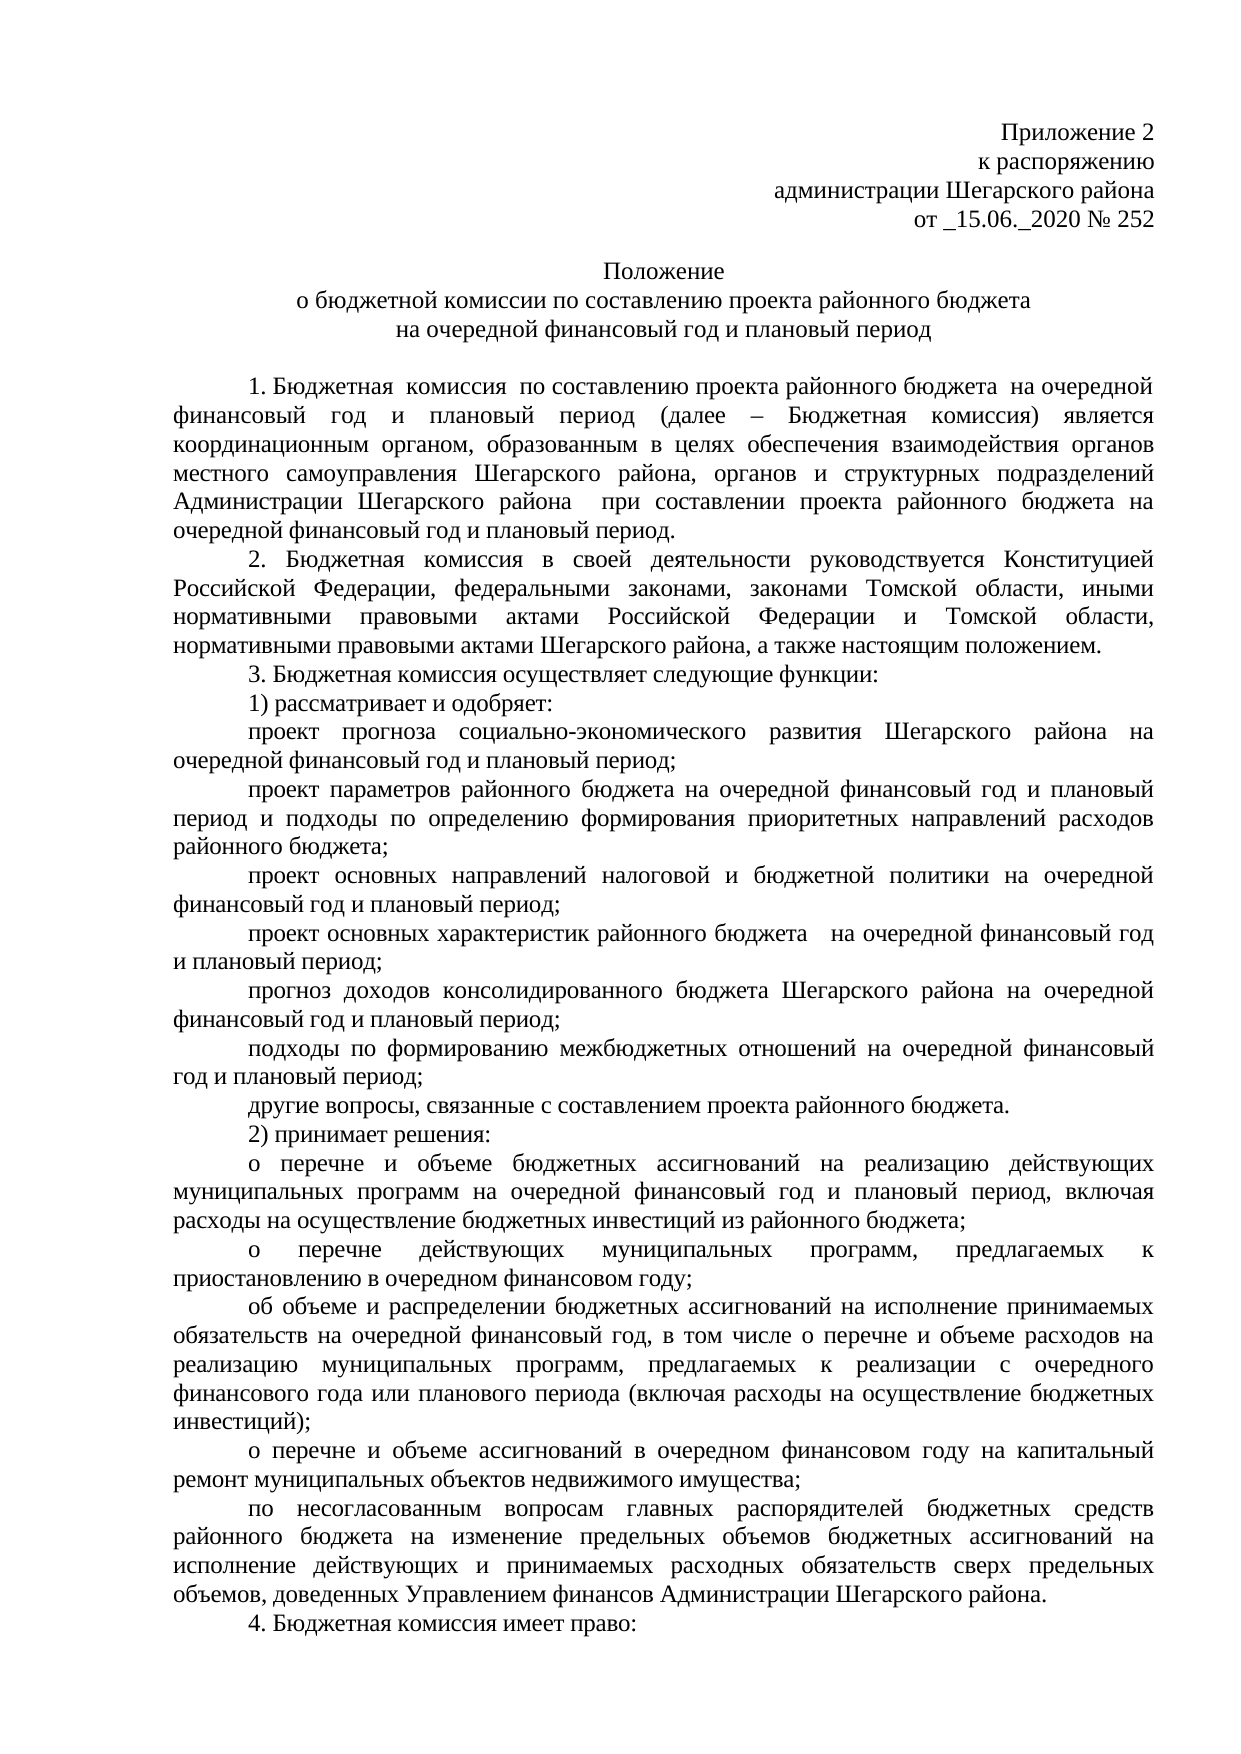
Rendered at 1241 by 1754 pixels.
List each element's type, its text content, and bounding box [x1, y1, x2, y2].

text проект прогноза социально-экономического развития Шегарского района на очередной финансовый год и плановый период; [173, 716, 1154, 774]
text об объеме и распределении бюджетных ассигнований на исполнение принимаемых обязательств на очередной финансовый год, в том числе о перечне и объеме расходов на реализацию муниципальных программ, предлагаемых к реализации с очередного финансового года или планового периода (включая расходы на осуществление бюджетных инвестиций); [173, 1291, 1154, 1435]
text проект параметров районного бюджета на очередной финансовый год и плановый период и подходы по определению формирования приоритетных направлений расходов районного бюджета; [173, 774, 1154, 860]
text 1) рассматривает и одобряет: [173, 688, 1154, 716]
text подходы по формированию межбюджетных отношений на очередной финансовый год и плановый период; [173, 1033, 1154, 1090]
text 2. Бюджетная комиссия в своей деятельности руководствуется Конституцией Российской Федерации, федеральными законами, законами Томской области, иными нормативными правовыми актами Российской Федерации и Томской области, нормативными правовыми актами Шегарского района, а также настоящим положением. [173, 544, 1154, 659]
text по несогласованным вопросам главных распорядителей бюджетных средств районного бюджета на изменение предельных объемов бюджетных ассигнований на исполнение действующих и принимаемых расходных обязательств сверх предельных объемов, доведенных Управлением финансов Администрации Шегарского района. [173, 1493, 1154, 1608]
text другие вопросы, связанные с составлением проекта районного бюджета. [173, 1090, 1154, 1119]
text на очередной финансовый год и плановый период [173, 314, 1154, 343]
text проект основных направлений налоговой и бюджетной политики на очередной финансовый год и плановый период; [173, 860, 1154, 918]
text о перечне и объеме бюджетных ассигнований на реализацию действующих муниципальных программ на очередной финансовый год и плановый период, включая расходы на осуществление бюджетных инвестиций из районного бюджета; [173, 1148, 1154, 1234]
text к распоряжению [173, 146, 1154, 175]
text проект основных характеристик районного бюджета на очередной финансовый год и плановый период; [173, 918, 1154, 975]
text Приложение 2 [173, 117, 1154, 146]
text о бюджетной комиссии по составлению проекта районного бюджета [173, 285, 1154, 314]
text Положение [173, 256, 1154, 285]
text 4. Бюджетная комиссия имеет право: [173, 1608, 1154, 1636]
text 3. Бюджетная комиссия осуществляет следующие функции: [173, 659, 1154, 688]
text администрации Шегарского района [173, 175, 1154, 204]
text от _15.06._2020 № 252 [173, 204, 1154, 232]
text о перечне и объеме ассигнований в очередном финансовом году на капитальный ремонт муниципальных объектов недвижимого имущества; [173, 1435, 1154, 1493]
text прогноз доходов консолидированного бюджета Шегарского района на очередной финансовый год и плановый период; [173, 975, 1154, 1033]
text 2) принимает решения: [173, 1119, 1154, 1148]
text о перечне действующих муниципальных программ, предлагаемых к приостановлению в очередном финансовом году; [173, 1234, 1154, 1291]
text 1. Бюджетная комиссия по составлению проекта районного бюджета на очередной финансовый год и плановый период (далее – Бюджетная комиссия) является координационным органом, образованным в целях обеспечения взаимодействия органов местного самоуправления Шегарского района, органов и структурных подразделений Администрации Шегарского района при составлении проекта районного бюджета на очередной финансовый год и плановый период. [173, 371, 1154, 544]
